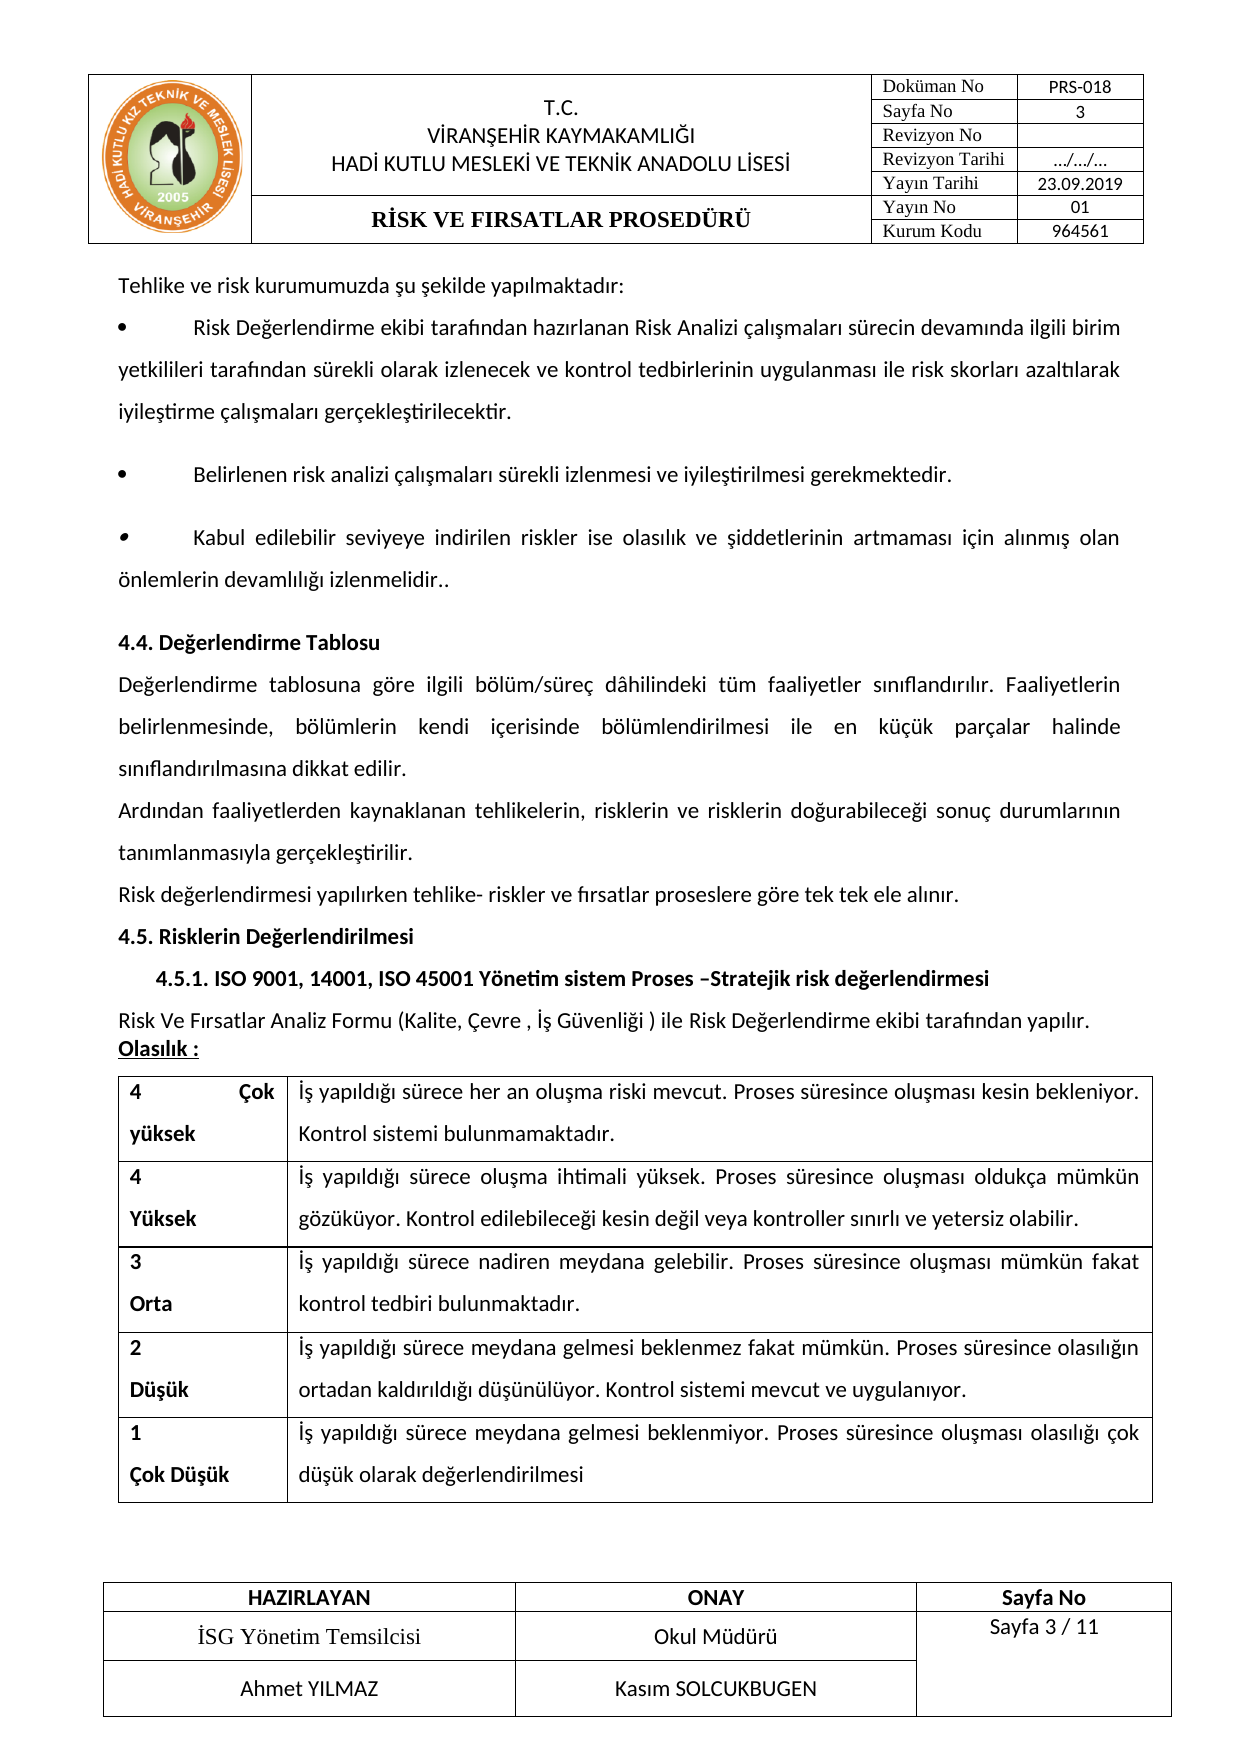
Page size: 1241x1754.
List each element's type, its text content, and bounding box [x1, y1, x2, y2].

text Risk değerlendirmesi yapılırken tehlike- riskler ve fırsatlar proseslere göre tek tek ele alınır. [118, 880, 1122, 908]
list Risk Değerlendirme ekibi tarafından hazırlanan Risk Analizi çalışmaları sürecin devamında ilgili birim yetkilileri tarafından sürekli olarak izlenecek ve kontrol tedbirlerinin uygulanması ile risk skorları azaltılarak iyileştirme çalışmaları gerçekleştirilecektir. [118, 313, 1122, 426]
table_header 4 Çok yüksek [119, 1077, 287, 1161]
table_cell İş yapıldığı sürece meydana gelmesi beklenmez fakat mümkün. Proses süresince olasılığın ortadan kaldırıldığı düşünülüyor. Kontrol sistemi mevcut ve uygulanıyor. [288, 1333, 1152, 1417]
text Risk Ve Fırsatlar Analiz Formu (Kalite, Çevre , İş Güvenliği ) ile Risk Değerlendirme ekibi tarafından yapılır. [118, 1006, 1122, 1034]
text 4.5.1. ISO 9001, 14001, ISO 45001 Yönetim sistem Proses –Stratejik risk değerlendirmesi [156, 964, 1122, 992]
text Olasılık : [118, 1034, 1122, 1062]
text 4.5. Risklerin Değerlendirilmesi [118, 922, 1122, 950]
table_cell 2 Düşük [119, 1333, 287, 1417]
table_cell İş yapıldığı sürece nadiren meydana gelebilir. Proses süresince oluşması mümkün fakat kontrol tedbiri bulunmaktadır. [288, 1248, 1152, 1332]
text Değerlendirme tablosuna göre ilgili bölüm/süreç dâhilindeki tüm faaliyetler sınıflandırılır. Faaliyetlerin belirlenmesinde, bölümlerin kendi içerisinde bölümlendirilmesi ile en küçük parçalar halinde sınıflandırılmasına dikkat edilir. [118, 670, 1122, 782]
table_cell 4 Yüksek [119, 1162, 287, 1246]
table_cell 1 Çok Düşük [119, 1418, 287, 1502]
table_header İş yapıldığı sürece her an oluşma riski mevcut. Proses süresince oluşması kesin bekleniyor. Kontrol sistemi bulunmamaktadır. [288, 1077, 1152, 1161]
picture [101, 80, 243, 233]
text 4.4. Değerlendirme Tablosu [118, 628, 1122, 656]
list Kabul edilebilir seviyeye indirilen riskler ise olasılık ve şiddetlerinin artmaması için alınmış olan önlemlerin devamlılığı izlenmelidir.. [118, 523, 1122, 593]
table_cell İş yapıldığı sürece oluşma ihtimali yüksek. Proses süresince oluşması oldukça mümkün gözüküyor. Kontrol edilebileceği kesin değil veya kontroller sınırlı ve yetersiz olabilir. [288, 1162, 1152, 1246]
list Belirlenen risk analizi çalışmaları sürekli izlenmesi ve iyileştirilmesi gerekmektedir. [118, 460, 1122, 488]
table_cell İş yapıldığı sürece meydana gelmesi beklenmiyor. Proses süresince oluşması olasılığı çok düşük olarak değerlendirilmesi [288, 1418, 1152, 1502]
text Ardından faaliyetlerden kaynaklanan tehlikelerin, risklerin ve risklerin doğurabileceği sonuç durumlarının tanımlanmasıyla gerçekleştirilir. [118, 796, 1122, 866]
text Tehlike ve risk kurumumuzda şu şekilde yapılmaktadır: [118, 272, 1122, 299]
table_cell 3 Orta [119, 1248, 287, 1332]
